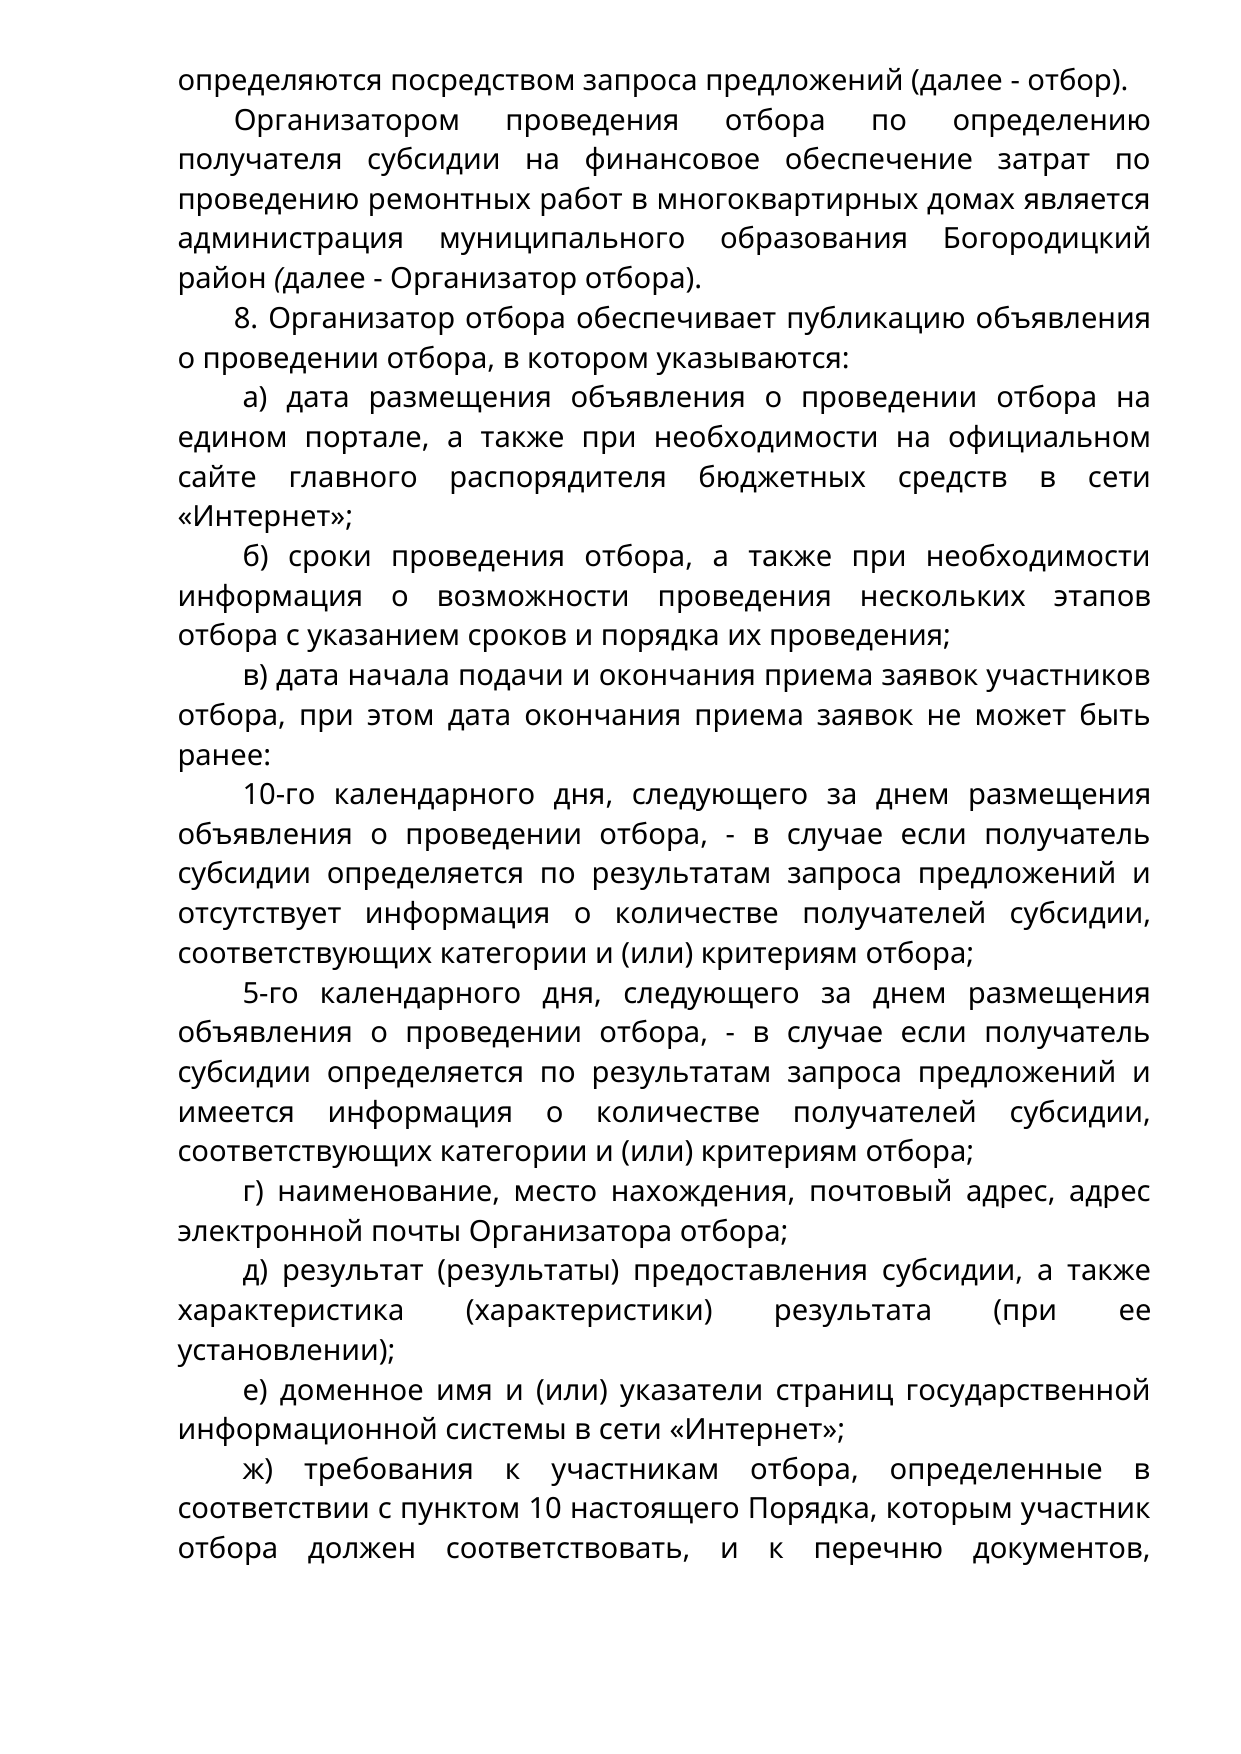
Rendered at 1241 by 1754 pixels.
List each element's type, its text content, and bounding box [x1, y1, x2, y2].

text д) результат (результаты) предоставления субсидии, а также характеристика (характеристики) результата (при ее установлении); [177, 1250, 1152, 1369]
text а) дата размещения объявления о проведении отбора на едином портале, а также при необходимости на официальном сайте главного распорядителя бюджетных средств в сети «Интернет»; [177, 377, 1152, 535]
text г) наименование, место нахождения, почтовый адрес, адрес электронной почты Организатора отбора; [177, 1170, 1152, 1250]
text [177, 1448, 1152, 1567]
text б) сроки проведения отбора, а также при необходимости информация о возможности проведения нескольких этапов отбора с указанием сроков и порядка их проведения; [177, 535, 1152, 654]
text 8. Организатор отбора обеспечивает публикацию объявления о проведении отбора, в котором указываются: [177, 297, 1152, 377]
text е) доменное имя и (или) указатели страниц государственной информационной системы в сети «Интернет»; [177, 1369, 1152, 1448]
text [177, 59, 1152, 99]
text Организатором проведения отбора по определению получателя субсидии на финансовое обеспечение затрат по проведению ремонтных работ в многоквартирных домах является администрация муниципального образования Богородицкий район (далее - Организатор отбора). [177, 99, 1152, 297]
text в) дата начала подачи и окончания приема заявок участников отбора, при этом дата окончания приема заявок не может быть ранее: [177, 654, 1152, 773]
text 5-го календарного дня, следующего за днем размещения объявления о проведении отбора, - в случае если получатель субсидии определяется по результатам запроса предложений и имеется информация о количестве получателей субсидии, соответствующих категории и (или) критериям отбора; [177, 972, 1152, 1170]
text 10-го календарного дня, следующего за днем размещения объявления о проведении отбора, - в случае если получатель субсидии определяется по результатам запроса предложений и отсутствует информация о количестве получателей субсидии, соответствующих категории и (или) критериям отбора; [177, 773, 1152, 972]
